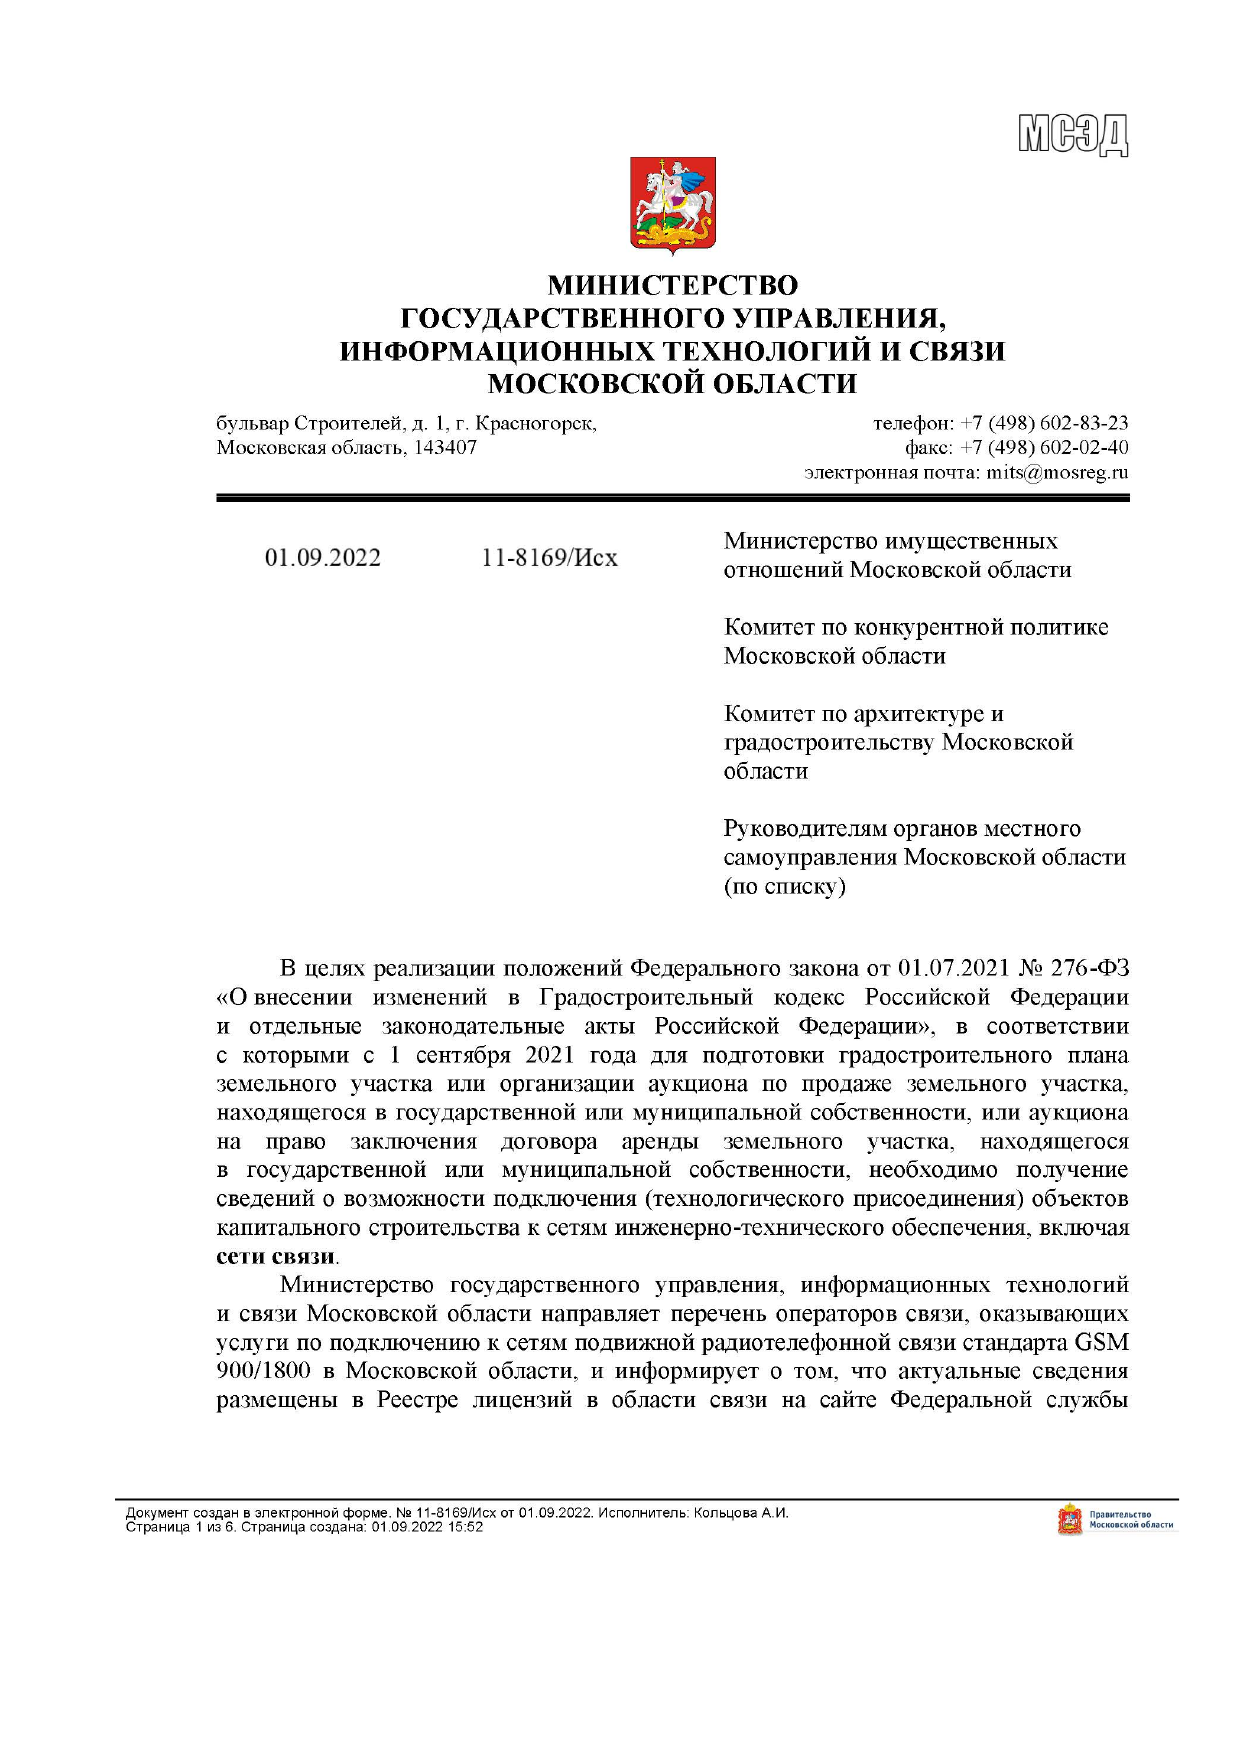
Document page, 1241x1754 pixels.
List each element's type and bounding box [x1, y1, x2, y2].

picture [115, 44, 1180, 1549]
